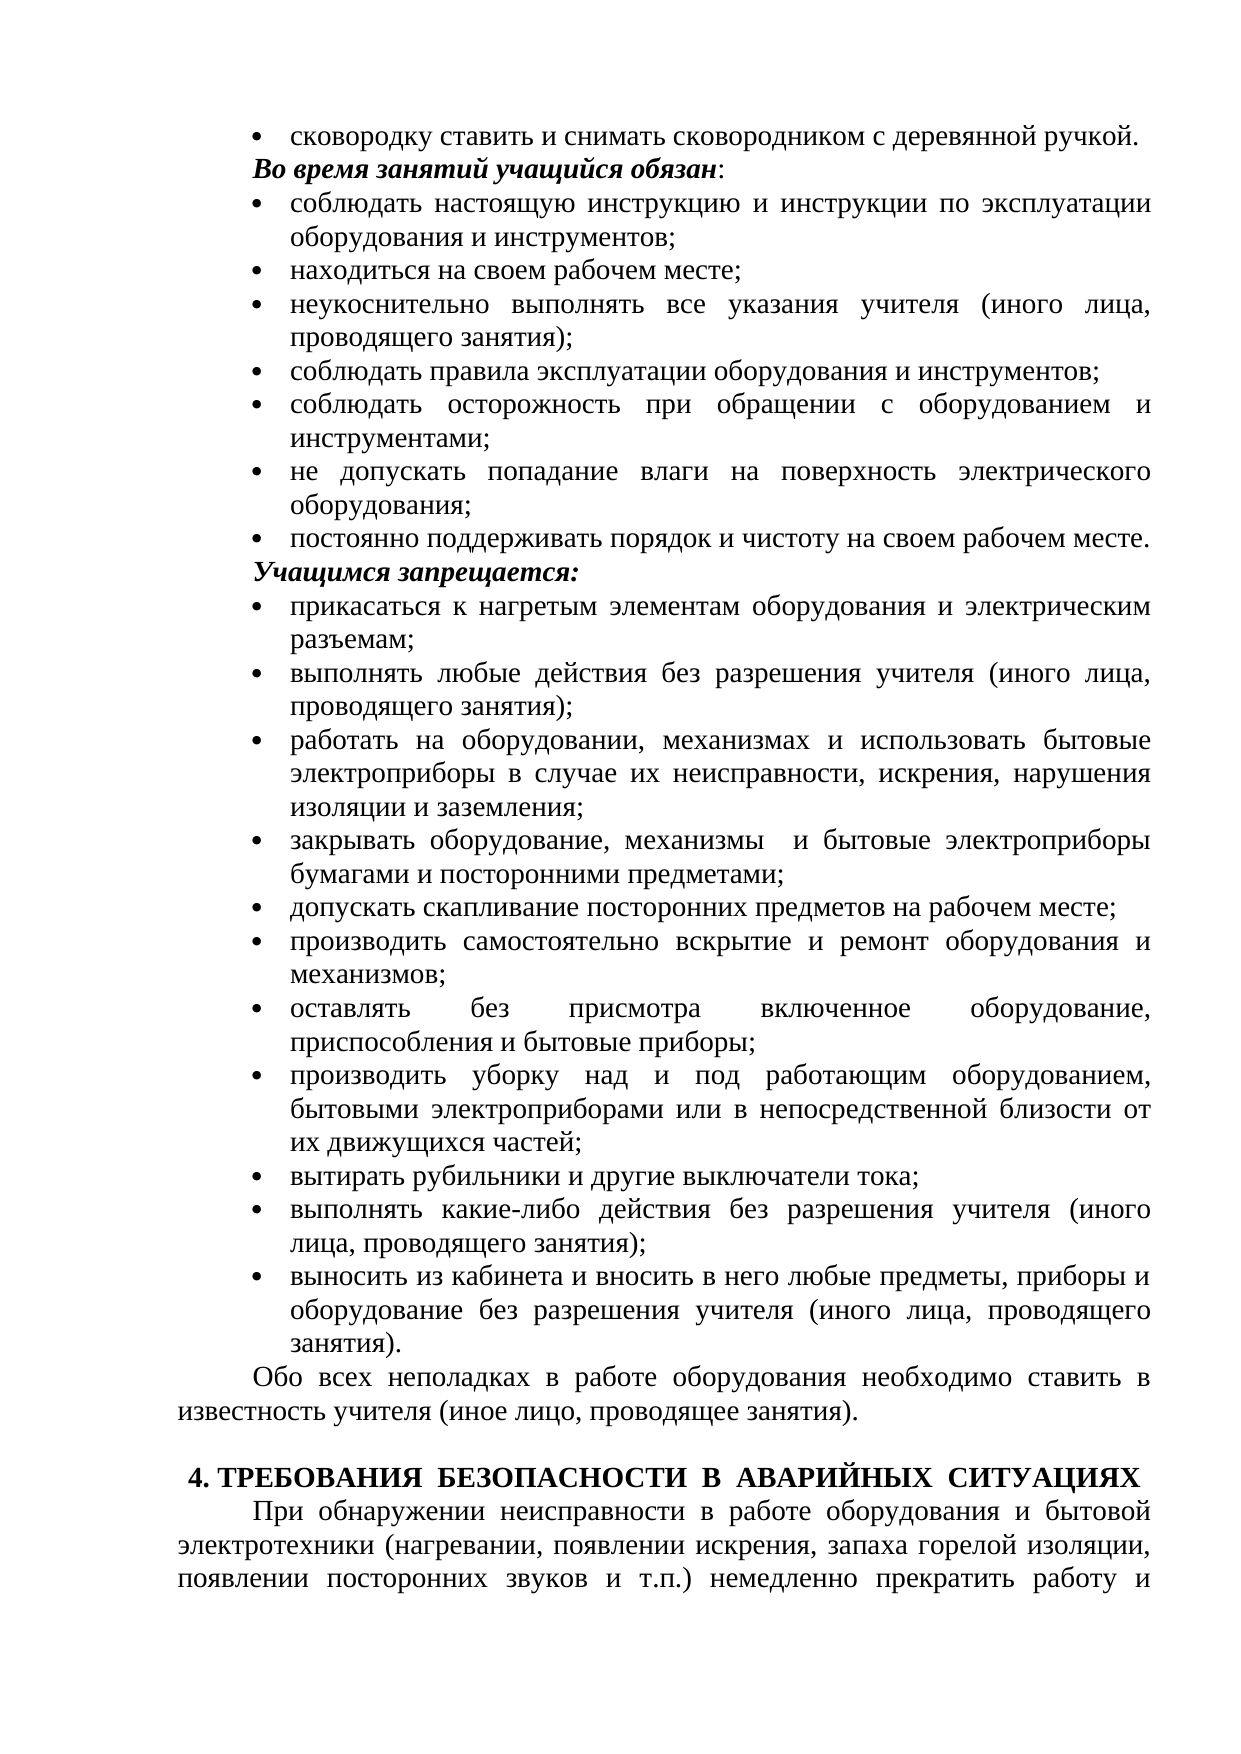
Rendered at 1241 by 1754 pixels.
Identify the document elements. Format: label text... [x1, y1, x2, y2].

list допускать скапливание посторонних предметов на рабочем месте; [252, 889, 1152, 923]
text Учащимся запрещается: [177, 554, 1152, 588]
list соблюдать осторожность при обращении с оборудованием и инструментами; [252, 386, 1152, 453]
list прикасаться к нагретым элементам оборудования и электрическим разъемам; [252, 588, 1152, 655]
list выполнять любые действия без разрешения учителя (иного лица, проводящего занятия); [252, 655, 1152, 722]
list не допускать попадание влаги на поверхность электрического оборудования; [252, 453, 1152, 521]
list производить уборку над и под работающим оборудованием, бытовыми электроприборами или в непосредственной близости от их движущихся частей; [252, 1057, 1152, 1158]
list постоянно поддерживать порядок и чистоту на своем рабочем месте. [252, 521, 1152, 554]
list оставлять без присмотра включенное оборудование, приспособления и бытовые приборы; [252, 990, 1152, 1057]
list выполнять какие-либо действия без разрешения учителя (иного лица, проводящего занятия); [252, 1191, 1152, 1258]
text Обо всех неполадках в работе оборудования необходимо ставить в известность учителя (иное лицо, проводящее занятия). [177, 1359, 1152, 1426]
list неукоснительно выполнять все указания учителя (иного лица, проводящего занятия); [252, 286, 1152, 353]
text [177, 1493, 1152, 1594]
list выносить из кабинета и вносить в него любые предметы, приборы и оборудование без разрешения учителя (иного лица, проводящего занятия). [252, 1258, 1152, 1359]
list производить самостоятельно вскрытие и ремонт оборудования и механизмов; [252, 923, 1152, 990]
list вытирать рубильники и другие выключатели тока; [252, 1158, 1152, 1191]
list сковородку ставить и снимать сковородником с деревянной ручкой. [252, 118, 1152, 152]
list работать на оборудовании, механизмах и использовать бытовые электроприборы в случае их неисправности, искрения, нарушения изоляции и заземления; [252, 722, 1152, 822]
text Во время занятий учащийся обязан: [177, 152, 1152, 185]
list находиться на своем рабочем месте; [252, 252, 1152, 286]
list соблюдать правила эксплуатации оборудования и инструментов; [252, 353, 1152, 386]
list закрывать оборудование, механизмы и бытовые электроприборы бумагами и посторонними предметами; [252, 822, 1152, 889]
text 4. ТРЕБОВАНИЯ БЕЗОПАСНОСТИ В АВАРИЙНЫХ СИТУАЦИЯХ [177, 1460, 1152, 1493]
list соблюдать настоящую инструкцию и инструкции по эксплуатации оборудования и инструментов; [252, 185, 1152, 252]
